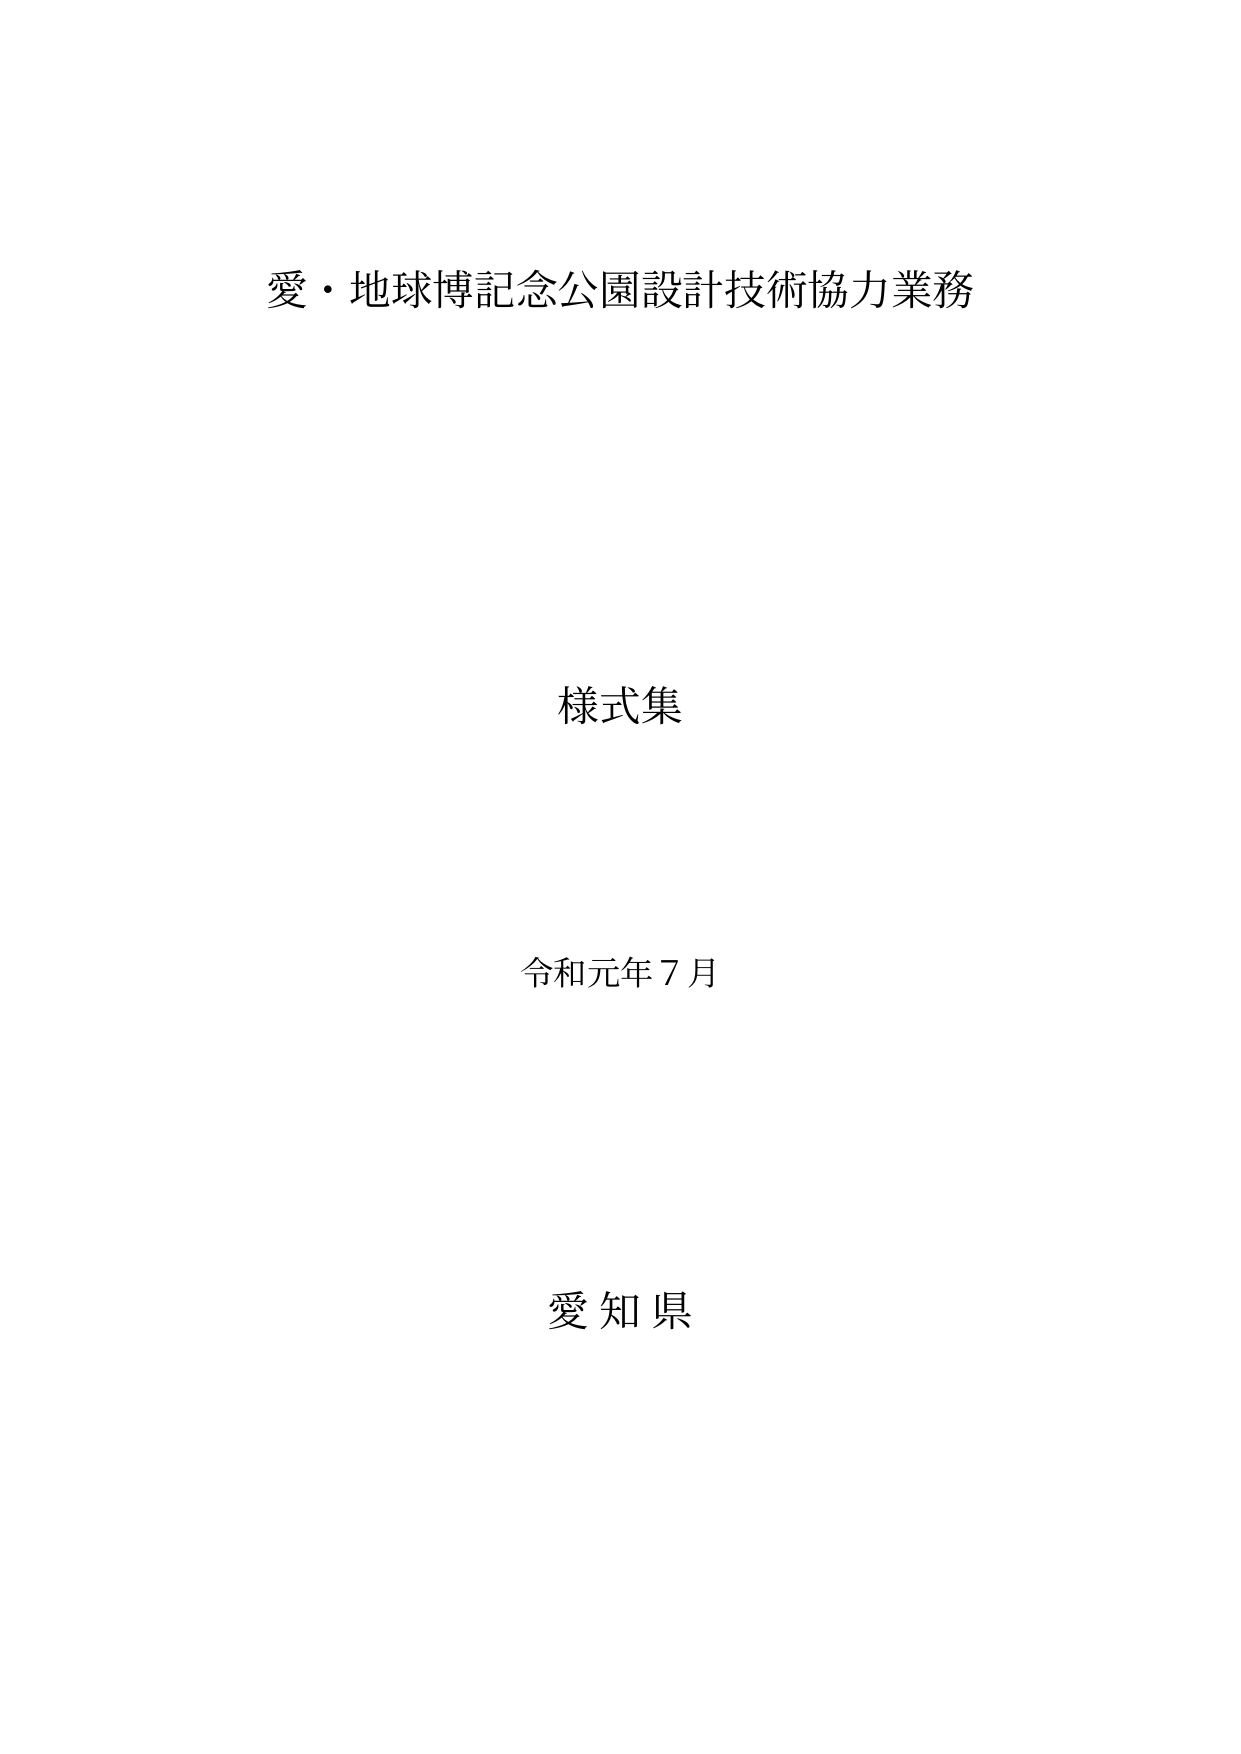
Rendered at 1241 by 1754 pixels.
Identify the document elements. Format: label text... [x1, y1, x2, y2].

text 愛 知 県 [148, 1274, 1092, 1343]
text 様式集 [148, 669, 1092, 738]
text 令和元年７月 [148, 937, 1092, 1006]
text 愛・地球博記念公園設計技術協力業務 [148, 253, 1092, 322]
